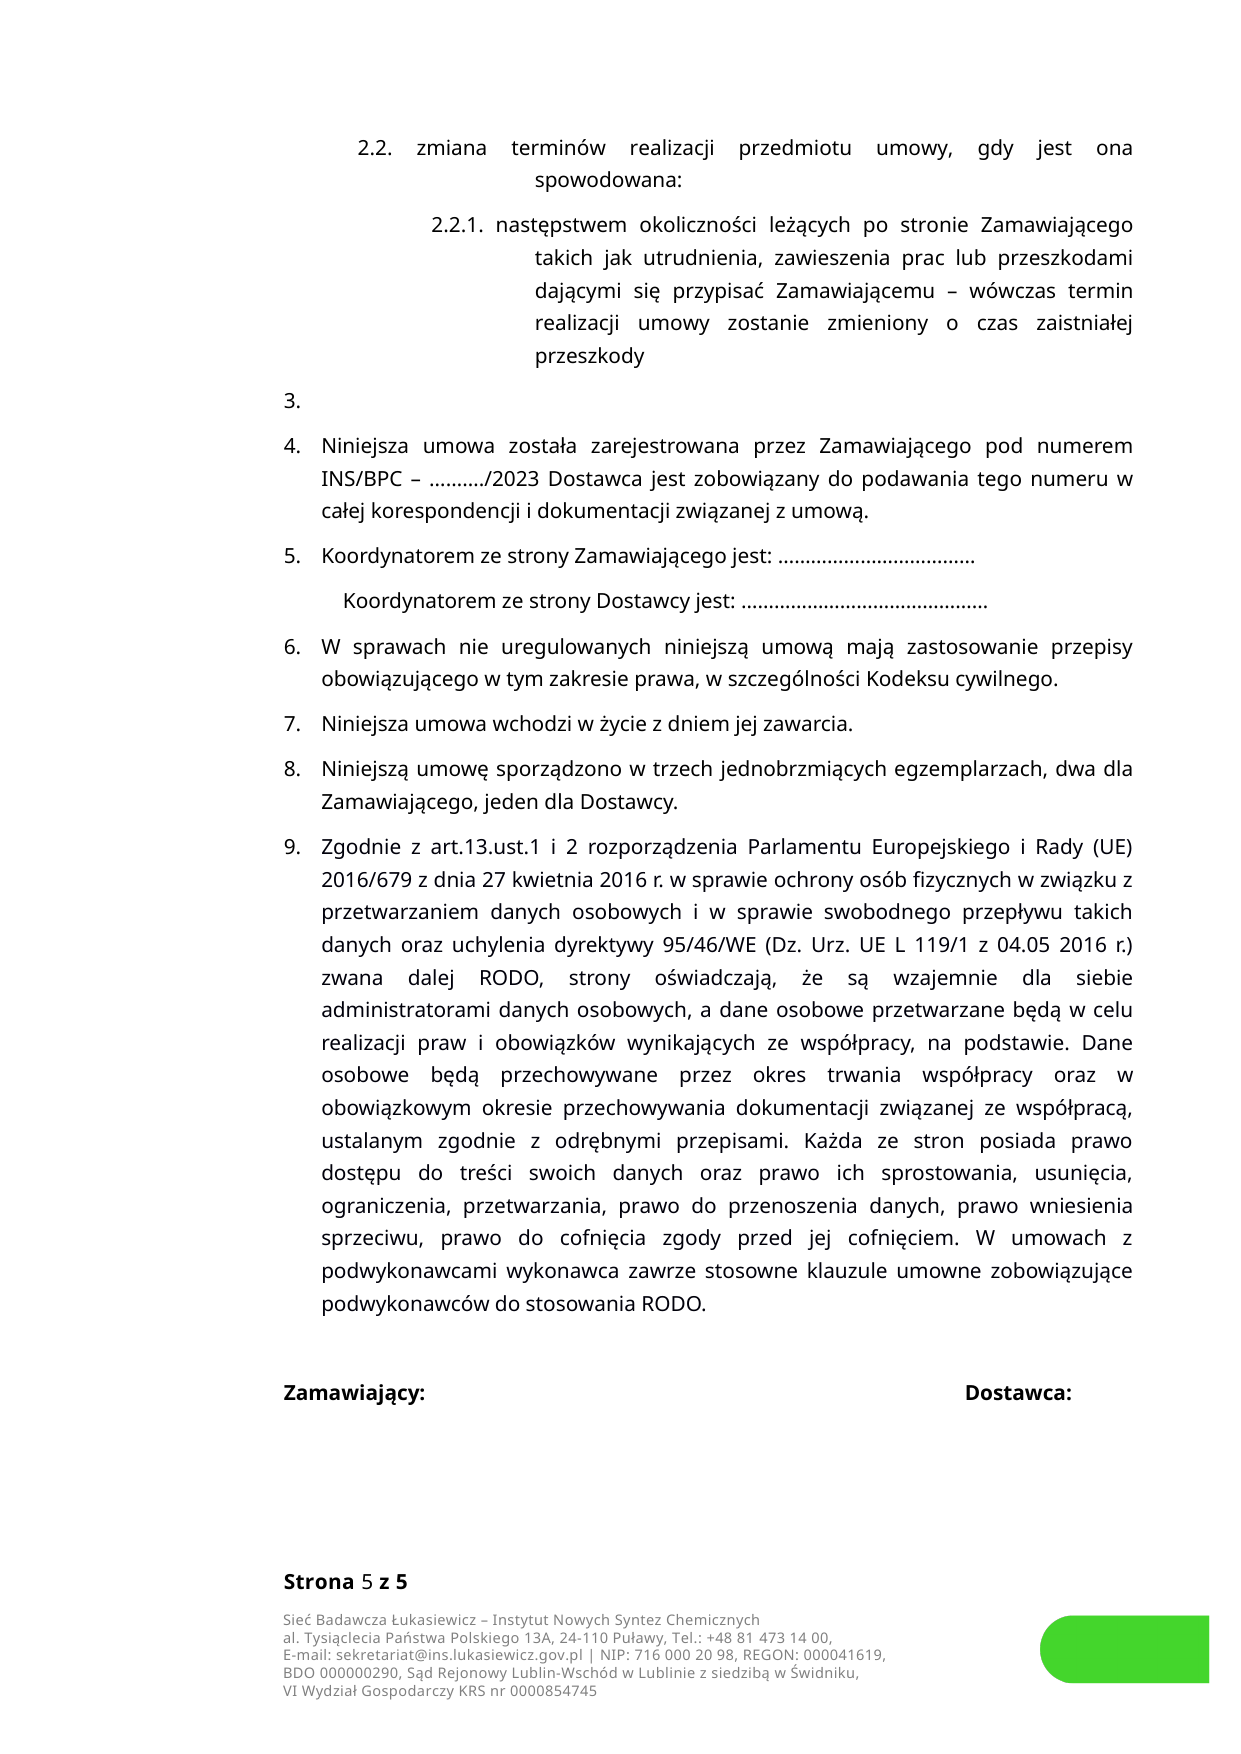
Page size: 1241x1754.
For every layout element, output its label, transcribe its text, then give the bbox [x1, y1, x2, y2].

list Koordynatorem ze strony Zamawiającego jest: ……………………………… [283, 542, 1134, 570]
list Niniejszą umowę sporządzono w trzech jednobrzmiących egzemplarzach, dwa dla Zamawiającego, jeden dla Dostawcy. [283, 754, 1134, 816]
text 2.2. zmiana terminów realizacji przedmiotu umowy, gdy jest ona spowodowana: [357, 133, 1134, 194]
list W sprawach nie uregulowanych niniejszą umową mają zastosowanie przepisy obowiązującego w tym zakresie prawa, w szczególności Kodeksu cywilnego. [283, 632, 1134, 693]
text 2.2.1. następstwem okoliczności leżących po stronie Zamawiającego takich jak utrudnienia, zawieszenia prac lub przeszkodami dającymi się przypisać Zamawiającemu – wówczas termin realizacji umowy zostanie zmieniony o czas zaistniałej przeszkody [431, 211, 1134, 369]
list Zgodnie z art.13.ust.1 i 2 rozporządzenia Parlamentu Europejskiego i Rady (UE) 2016/679 z dnia 27 kwietnia 2016 r. w sprawie ochrony osób fizycznych w związku z przetwarzaniem danych osobowych i w sprawie swobodnego przepływu takich danych oraz uchylenia dyrektywy 95/46/WE (Dz. Urz. UE L 119/1 z 04.05 2016 r.) zwana dalej RODO, strony oświadczają, że są wzajemnie dla siebie administratorami danych osobowych, a dane osobowe przetwarzane będą w celu realizacji praw i obowiązków wynikających ze współpracy, na podstawie. Dane osobowe będą przechowywane przez okres trwania współpracy oraz w obowiązkowym okresie przechowywania dokumentacji związanej ze współpracą, ustalanym zgodnie z odrębnymi przepisami. Każda ze stron posiada prawo dostępu do treści swoich danych oraz prawo ich sprostowania, usunięcia, ograniczenia, przetwarzania, prawo do przenoszenia danych, prawo wniesienia sprzeciwu, prawo do cofnięcia zgody przed jej cofnięciem. W umowach z podwykonawcami wykonawca zawrze stosowne klauzule umowne zobowiązujące podwykonawców do stosowania RODO. [283, 832, 1134, 1317]
picture [1036, 1611, 1239, 1752]
text Koordynatorem ze strony Dostawcy jest: ……………………………………… [343, 587, 1134, 615]
list Niniejsza umowa wchodzi w życie z dniem jej zawarcia. [283, 709, 1134, 738]
list Niniejsza umowa została zarejestrowana przez Zamawiającego pod numerem INS/BPC – ………./2023 Dostawca jest zobowiązany do podawania tego numeru w całej korespondencji i dokumentacji związanej z umową. [283, 431, 1134, 525]
text 3. [283, 386, 1134, 414]
text Zamawiający: Dostawca: [283, 1378, 1134, 1407]
